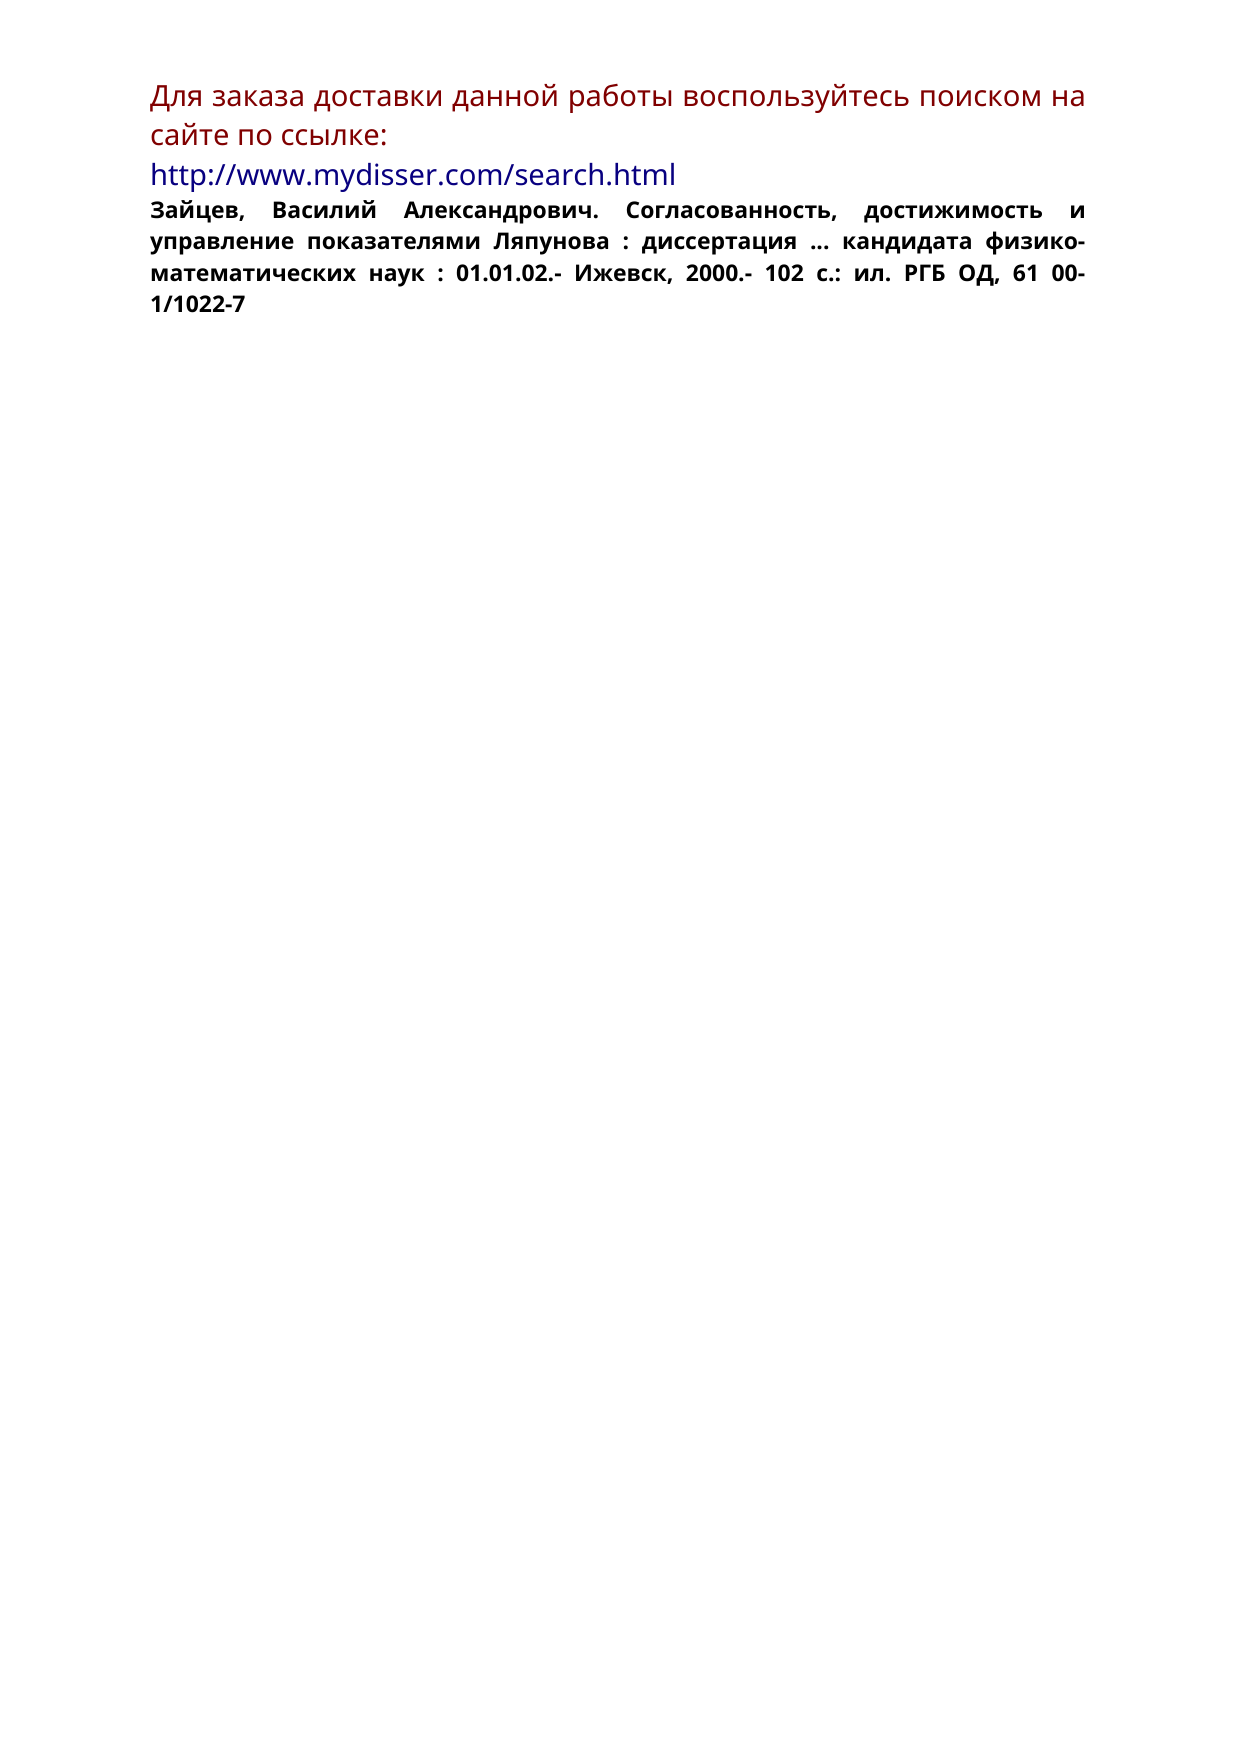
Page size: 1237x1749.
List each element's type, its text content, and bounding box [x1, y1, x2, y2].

text Зайцев, Василий Александрович. Согласованность, достижимость и управление показателями Ляпунова : диссертация ... кандидата физико-математических наук : 01.01.02.- Ижевск, 2000.- 102 с.: ил. РГБ ОД, 61 00-1/1022-7 [150, 194, 1086, 319]
